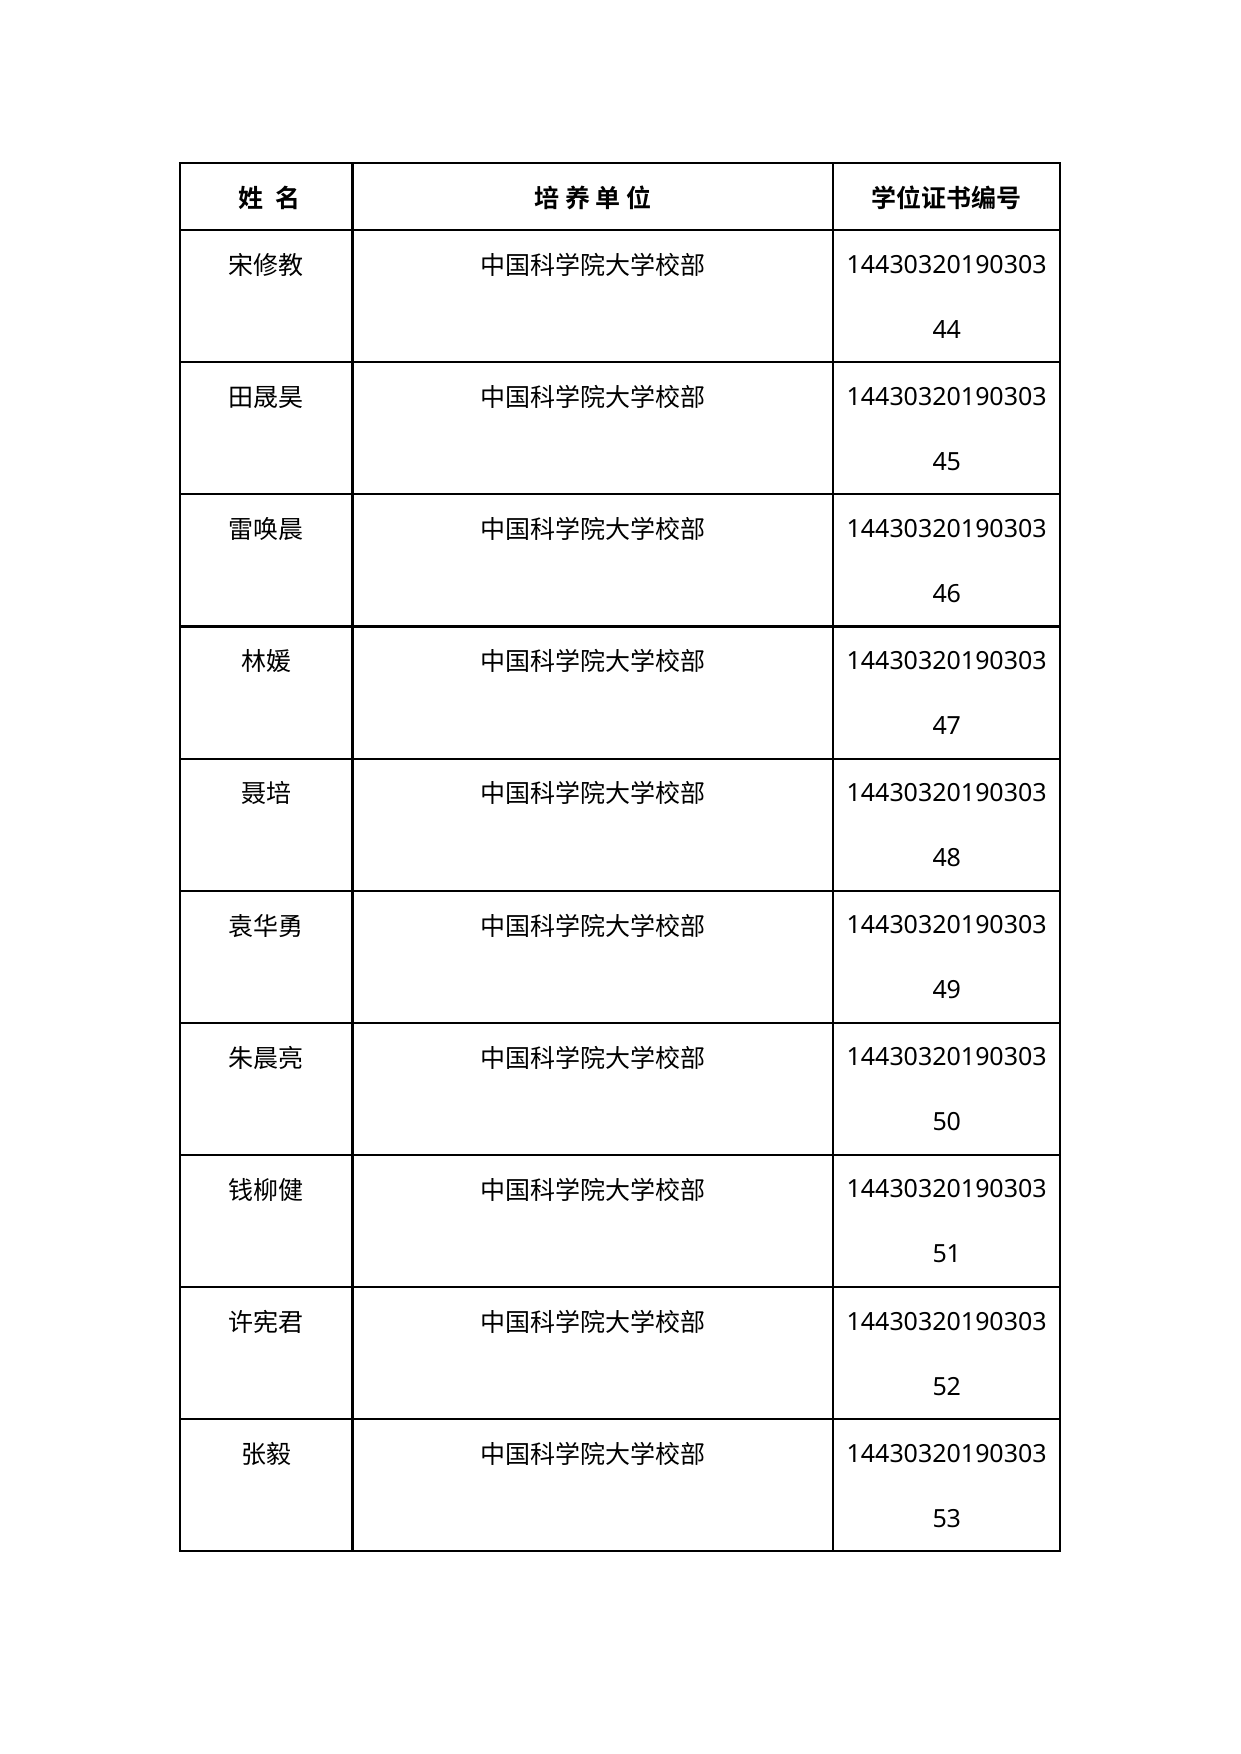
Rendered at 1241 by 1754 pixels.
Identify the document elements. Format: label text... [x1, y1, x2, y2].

table_cell 中国科学院大学校部 [354, 1156, 832, 1286]
table_cell 聂培 [181, 760, 351, 889]
table_cell 钱柳健 [181, 1156, 351, 1286]
table_cell 中国科学院大学校部 [354, 363, 832, 493]
table_header 学位证书编号 [834, 164, 1059, 229]
table_cell 中国科学院大学校部 [354, 628, 832, 757]
table_cell 雷唤晨 [181, 495, 351, 625]
table_cell 1443032019030347 [834, 628, 1059, 757]
table_cell 许宪君 [181, 1288, 351, 1418]
table_cell 林媛 [181, 628, 351, 757]
table_header 培 养 单 位 [354, 164, 832, 229]
table_cell 1443032019030353 [834, 1420, 1059, 1550]
table_cell 中国科学院大学校部 [354, 892, 832, 1022]
table_cell 1443032019030348 [834, 760, 1059, 889]
table_cell 1443032019030349 [834, 892, 1059, 1022]
table_cell 中国科学院大学校部 [354, 1288, 832, 1418]
table_cell 1443032019030345 [834, 363, 1059, 493]
table_cell 宋修教 [181, 231, 351, 361]
table_cell 1443032019030352 [834, 1288, 1059, 1418]
table_cell 1443032019030346 [834, 495, 1059, 625]
table_cell 袁华勇 [181, 892, 351, 1022]
table_cell 中国科学院大学校部 [354, 495, 832, 625]
table_cell 田晟昊 [181, 363, 351, 493]
table_cell 1443032019030350 [834, 1024, 1059, 1154]
table_cell 中国科学院大学校部 [354, 760, 832, 889]
table_header 姓 名 [181, 164, 351, 229]
table_cell 中国科学院大学校部 [354, 231, 832, 361]
table_cell 中国科学院大学校部 [354, 1024, 832, 1154]
table_cell 1443032019030344 [834, 231, 1059, 361]
table_cell 朱晨亮 [181, 1024, 351, 1154]
table_cell 1443032019030351 [834, 1156, 1059, 1286]
table_cell 张毅 [181, 1420, 351, 1550]
table_cell 中国科学院大学校部 [354, 1420, 832, 1550]
